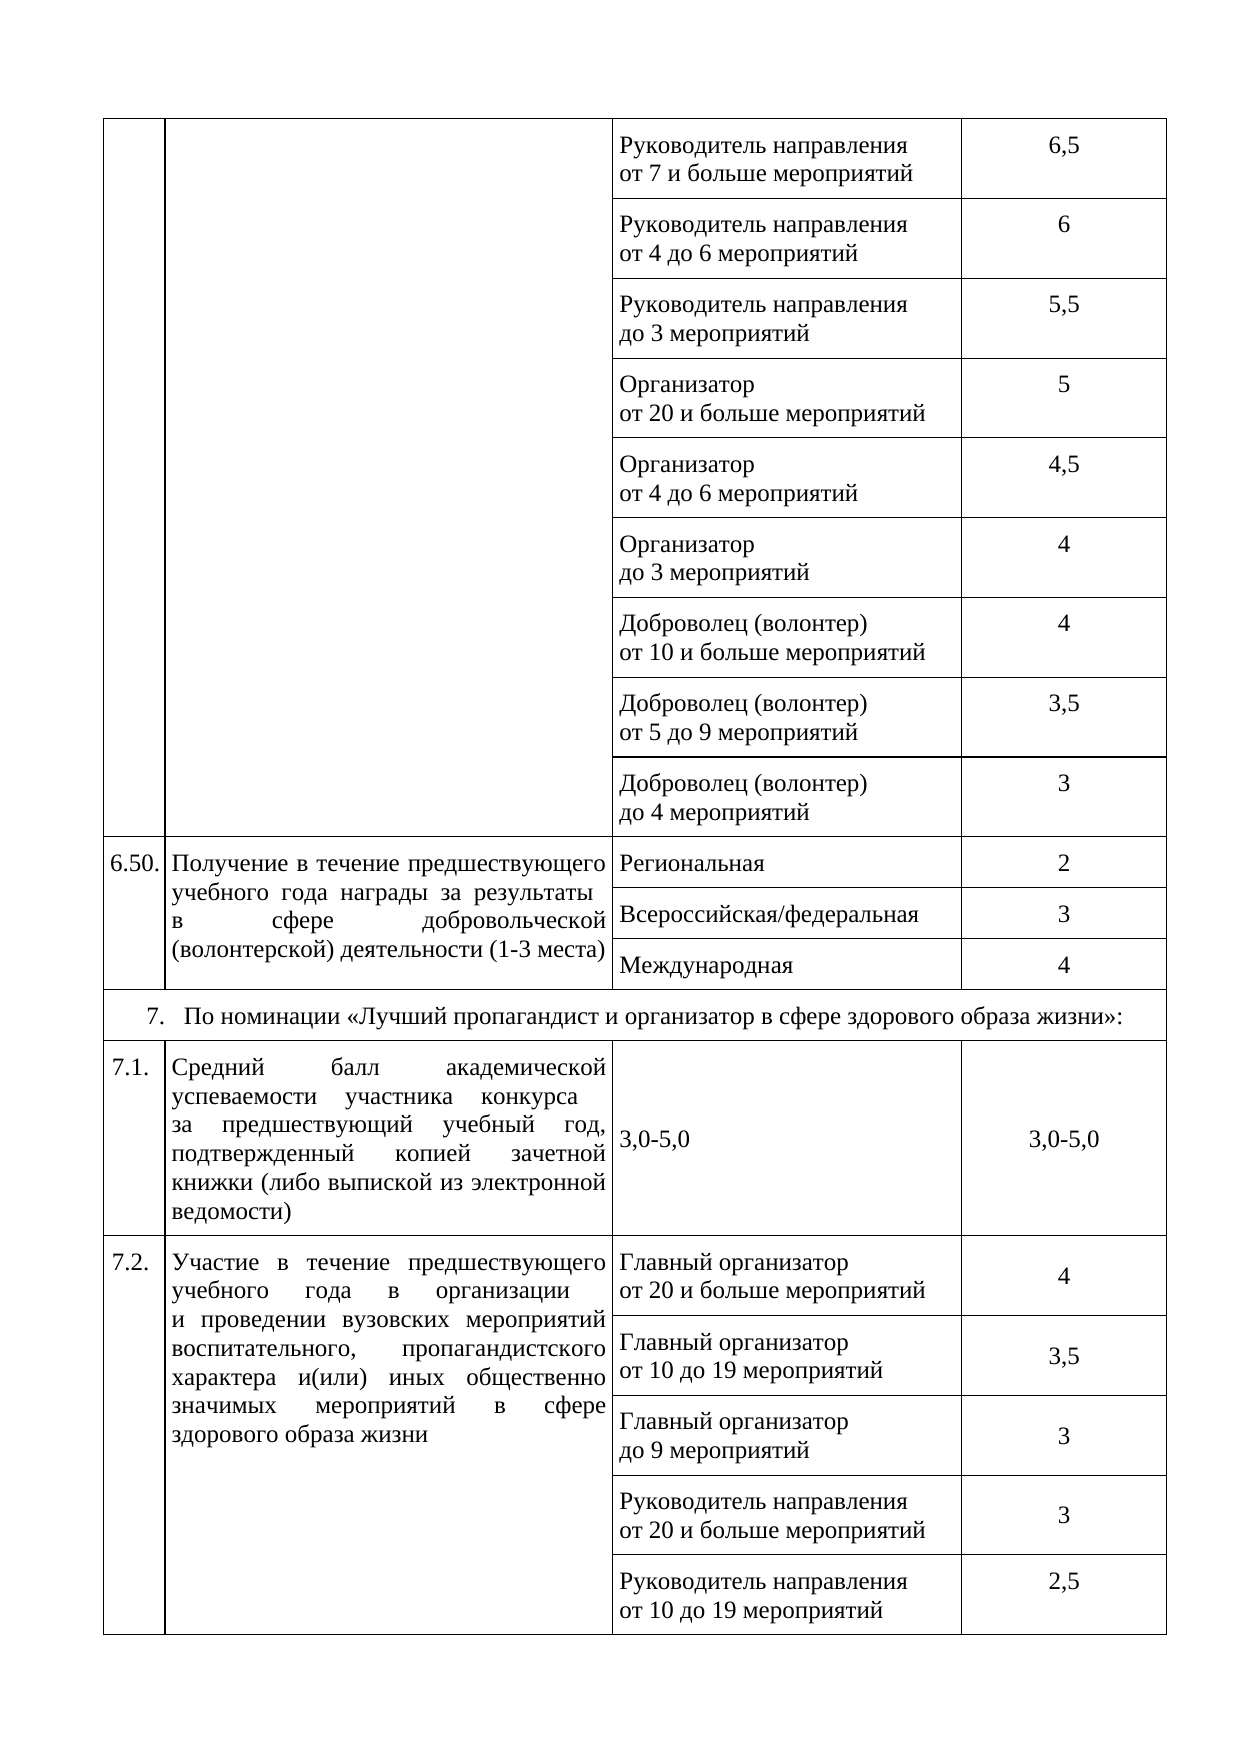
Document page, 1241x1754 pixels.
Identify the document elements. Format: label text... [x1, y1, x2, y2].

table_cell Международная [613, 939, 961, 989]
table_cell [104, 837, 164, 989]
table_cell Руководитель направления от 4 до 6 мероприятий [613, 199, 961, 278]
table_cell 6,5 [962, 119, 1166, 198]
table_cell 2 [962, 837, 1166, 887]
table_cell 4 [962, 1236, 1166, 1315]
table_cell Получение в течение предшествующего учебного года награды за результаты в сфере добровольческой (волонтерской) деятельности (1-3 места) [166, 837, 612, 989]
table_cell 3,0-5,0 [613, 1041, 961, 1235]
table_cell 2,5 [962, 1555, 1166, 1634]
table_cell Руководитель направления от 7 и больше мероприятий [613, 119, 961, 198]
table_cell Организатор до 3 мероприятий [613, 518, 961, 597]
table_cell 4 [962, 518, 1166, 597]
table_cell Доброволец (волонтер) от 10 и больше мероприятий [613, 598, 961, 677]
table_cell 4,5 [962, 438, 1166, 517]
table_cell 5 [962, 359, 1166, 437]
table_cell 3,0-5,0 [962, 1041, 1166, 1235]
table_cell Доброволец (волонтер) от 5 до 9 мероприятий [613, 678, 961, 756]
table_cell Доброволец (волонтер) до 4 мероприятий [613, 758, 961, 836]
table_cell 3 [962, 888, 1166, 938]
table_cell [104, 1236, 164, 1634]
table_cell По номинации «Лучший пропагандист и организатор в сфере здорового образа жизни»: [104, 990, 1166, 1040]
table_cell Руководитель направления от 10 до 19 мероприятий [613, 1555, 961, 1634]
table_cell Средний балл академической успеваемости участника конкурса за предшествующий учебный год, подтвержденный копией зачетной книжки (либо выпиской из электронной ведомости) [166, 1041, 612, 1235]
table_cell Главный организатор от 20 и больше мероприятий [613, 1236, 961, 1315]
table_cell 3 [962, 1396, 1166, 1474]
table_cell Главный организатор до 9 мероприятий [613, 1396, 961, 1474]
table_cell 4 [962, 598, 1166, 677]
table_cell Всероссийская/федеральная [613, 888, 961, 938]
table_cell 3 [962, 758, 1166, 836]
table_cell Участие в течение предшествующего учебного года в организации и проведении вузовских мероприятий воспитательного, пропагандистского характера и(или) иных общественно значимых мероприятий в сфере здорового образа жизни [166, 1236, 612, 1634]
table_cell 3,5 [962, 1316, 1166, 1395]
table_cell 4 [962, 939, 1166, 989]
table_cell [104, 1041, 164, 1235]
table_cell Региональная [613, 837, 961, 887]
table_cell 3 [962, 1476, 1166, 1554]
table_cell 6 [962, 199, 1166, 278]
table_cell Организатор от 4 до 6 мероприятий [613, 438, 961, 517]
table_cell Руководитель направления от 20 и больше мероприятий [613, 1476, 961, 1554]
table_cell 3,5 [962, 678, 1166, 756]
table_cell Организатор от 20 и больше мероприятий [613, 359, 961, 437]
table_cell Руководитель направления до 3 мероприятий [613, 279, 961, 357]
table_cell 5,5 [962, 279, 1166, 357]
table_cell Главный организатор от 10 до 19 мероприятий [613, 1316, 961, 1395]
